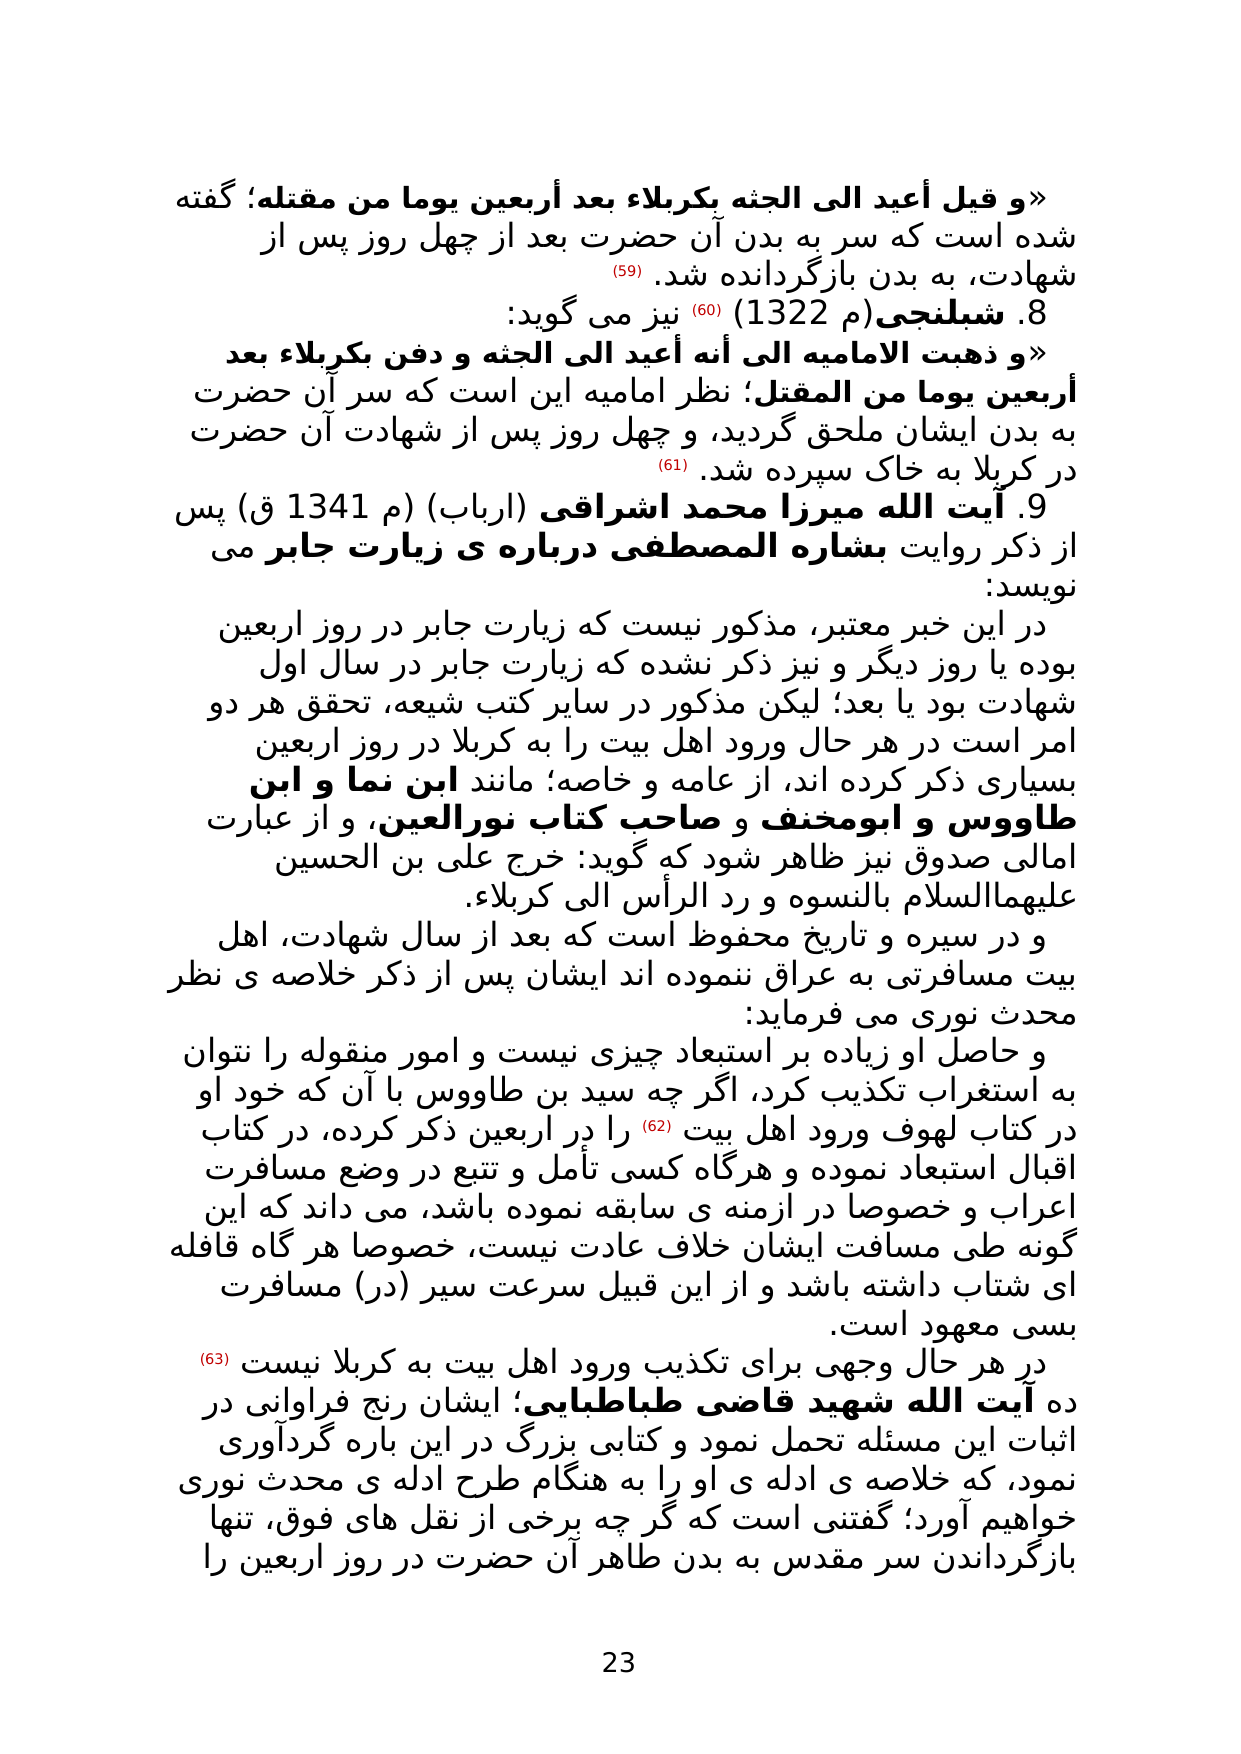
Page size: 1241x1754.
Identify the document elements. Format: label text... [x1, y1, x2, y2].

text در این خبر معتبر، مذکور نیست که زیارت جابر در روز اربعین بوده یا روز دیگر و نیز ذکر نشده که زیارت جابر در سال اول شهادت بود یا بعد؛ لیکن مذکور در سایر کتب شیعه، تحقق هر دو امر است در هر حال ورود اهل بیت را به کربلا در روز اربعین بسیاری ذکر کرده اند، از عامه و خاصه؛ مانند ابن نما و ابن طاووس و ابومخنف و صاحب کتاب نورالعین، و از عبارت امالی صدوق نیز ظاهر شود که گوید: خرج علی بن الحسین عليهما‌السلام بالنسوه و رد الرأس الی کربلاء. [159, 604, 1078, 915]
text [159, 1343, 1078, 1576]
text «و قیل أعید الی الجثه بکربلاء بعد أربعین یوما من مقتله؛ گفته شده است که سر به بدن آن حضرت بعد از چهل روز پس از شهادت، به بدن بازگردانده شد. (59) [159, 177, 1078, 294]
text و حاصل او زیاده بر استبعاد چیزی نیست و امور منقوله را نتوان به استغراب تکذیب کرد، اگر چه سید بن طاووس با آن که خود او در کتاب لهوف ورود اهل بیت (62) را در اربعین ذکر کرده، در کتاب اقبال استبعاد نموده و هرگاه کسی تأمل و تتبع در وضع مسافرت اعراب و خصوصا در ازمنه ی سابقه نموده باشد، می داند که این گونه طی مسافت ایشان خلاف عادت نیست، خصوصا هر گاه قافله ای شتاب داشته باشد و از این قبیل سرعت سیر (در) مسافرت بسی معهود است. [159, 1032, 1078, 1343]
text و در سیره و تاریخ محفوظ است که بعد از سال شهادت، اهل بیت مسافرتی به عراق ننموده اند ایشان پس از ذکر خلاصه ی نظر محدث نوری می فرماید: [159, 915, 1078, 1032]
text «و ذهبت الامامیه الی أنه أعید الی الجثه و دفن بکربلاء بعد أربعین یوما من المقتل؛ نظر امامیه این است که سر آن حضرت به بدن ایشان ملحق گردید، و چهل روز پس از شهادت آن حضرت در کربلا به خاک سپرده شد. (61) [159, 333, 1078, 488]
text 9. آیت الله میرزا محمد اشراقی (ارباب) (م 1341 ق) پس از ذکر روایت بشاره المصطفی درباره ی زیارت جابر می نویسد: [159, 488, 1078, 604]
text 8. شبلنجی(م 1322) (60) نیز می گوید: [159, 294, 1078, 333]
